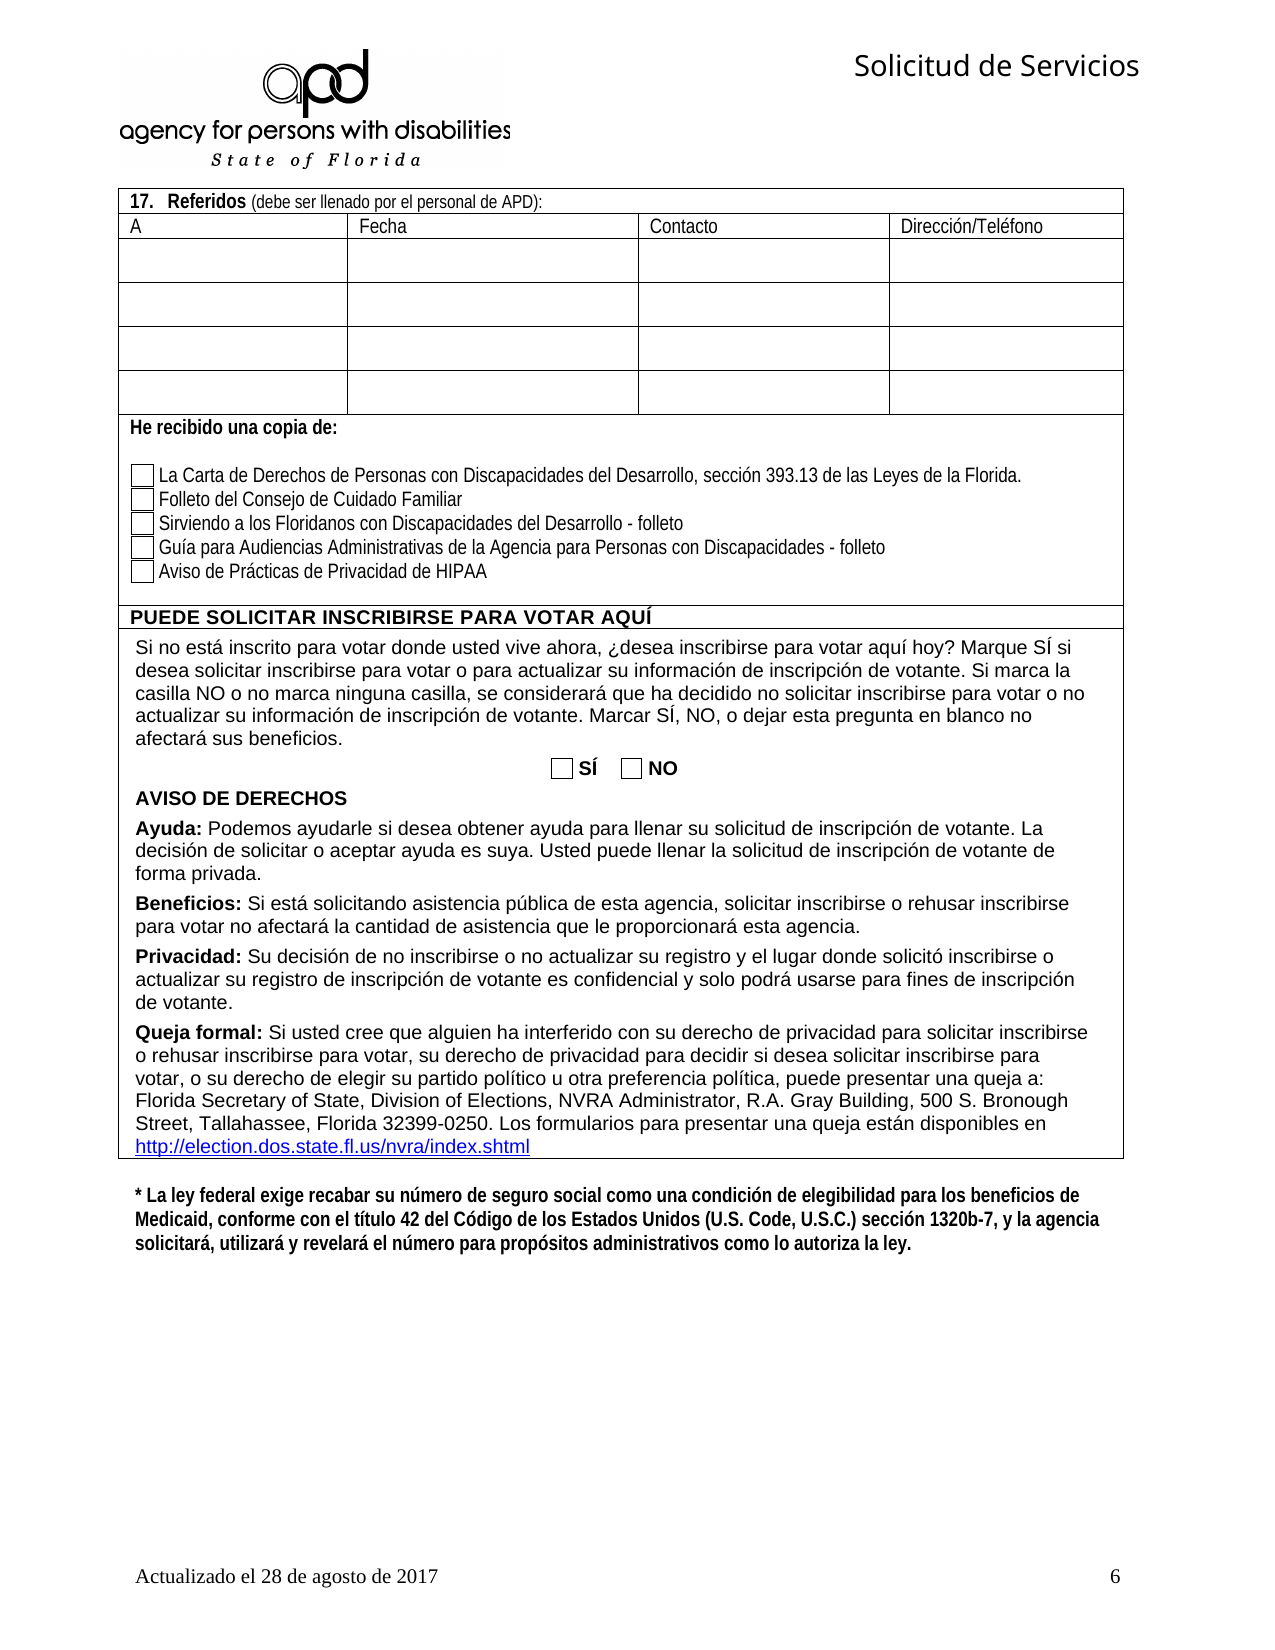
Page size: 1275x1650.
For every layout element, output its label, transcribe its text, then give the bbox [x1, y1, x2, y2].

table_cell [348, 239, 638, 282]
table_cell Si no está inscrito para votar donde usted vive ahora, ¿desea inscribirse para votar aquí hoy? Marque SÍ si desea solicitar inscribirse para votar o para actualizar su información de inscripción de votante. Si marca la casilla NO o no marca ninguna casilla, se considerará que ha decidido no solicitar inscribirse para votar o no actualizar su información de inscripción de votante. Marcar SÍ, NO, o dejar esta pregunta en blanco no afectará sus beneficios. SÍ NO AVISO DE DERECHOS Ayuda: Podemos ayudarle si desea obtener ayuda para llenar su solicitud de inscripción de votante. La decisión de solicitar o aceptar ayuda es suya. Usted puede llenar la solicitud de inscripción de votante de forma privada. Beneficios: Si está solicitando asistencia pública de esta agencia, solicitar inscribirse o rehusar inscribirse para votar no afectará la cantidad de asistencia que le proporcionará esta agencia. Privacidad: Su decisión de no inscribirse o no actualizar su registro y el lugar donde solicitó inscribirse o actualizar su registro de inscripción de votante es confidencial y solo podrá usarse para fines de inscripción de votante. Queja formal: Si usted cree que alguien ha interferido con su derecho de privacidad para solicitar inscribirse o rehusar inscribirse para votar, su derecho de privacidad para decidir si desea solicitar inscribirse para votar, o su derecho de elegir su partido político u otra preferencia política, puede presentar una queja a: Florida Secretary of State, Division of Elections, NVRA Administrator, R.A. Gray Building, 500 S. Bronough Street, Tallahassee, Florida 32399-0250. Los formularios para presentar una queja están disponibles en http://election.dos.state.fl.us/nvra/index.shtml [119, 629, 1123, 1158]
table_cell Contacto [639, 214, 889, 237]
table_cell PUEDE SOLICITAR INSCRIBIRSE PARA VOTAR AQUÍ [119, 606, 1123, 628]
table_cell [639, 283, 889, 326]
table_cell He recibido una copia de: La Carta de Derechos de Personas con Discapacidades del Desarrollo, sección 393.13 de las Leyes de la Florida. Folleto del Consejo de Cuidado Familiar Sirviendo a los Floridanos con Discapacidades del Desarrollo - folleto Guía para Audiencias Administrativas de la Agencia para Personas con Discapacidades - folleto Aviso de Prácticas de Privacidad de HIPAA [119, 415, 1123, 604]
text * La ley federal exige recabar su número de seguro social como una condición de elegibilidad para los beneficios de Medicaid, conforme con el título 42 del Código de los Estados Unidos (U.S. Code, U.S.C.) sección 1320b-7, y la agencia solicitará, utilizará y revelará el número para propósitos administrativos como lo autoriza la ley. [135, 1183, 1140, 1255]
table_cell [348, 283, 638, 326]
table_cell [639, 239, 889, 282]
table_cell [890, 371, 1123, 414]
table_cell [119, 327, 347, 370]
table_cell A [119, 214, 347, 237]
table_header Referidos (debe ser llenado por el personal de APD): [119, 189, 1123, 212]
table_cell Dirección/Teléfono [890, 214, 1123, 237]
table_cell [348, 327, 638, 370]
table_cell [119, 371, 347, 414]
table_cell [890, 327, 1123, 370]
table_cell [890, 239, 1123, 282]
table_cell Fecha [348, 214, 638, 237]
table_cell [348, 371, 638, 414]
picture [120, 49, 510, 169]
table_cell [119, 283, 347, 326]
table_cell [119, 239, 347, 282]
table_cell [639, 327, 889, 370]
table_cell [639, 371, 889, 414]
table_cell [890, 283, 1123, 326]
